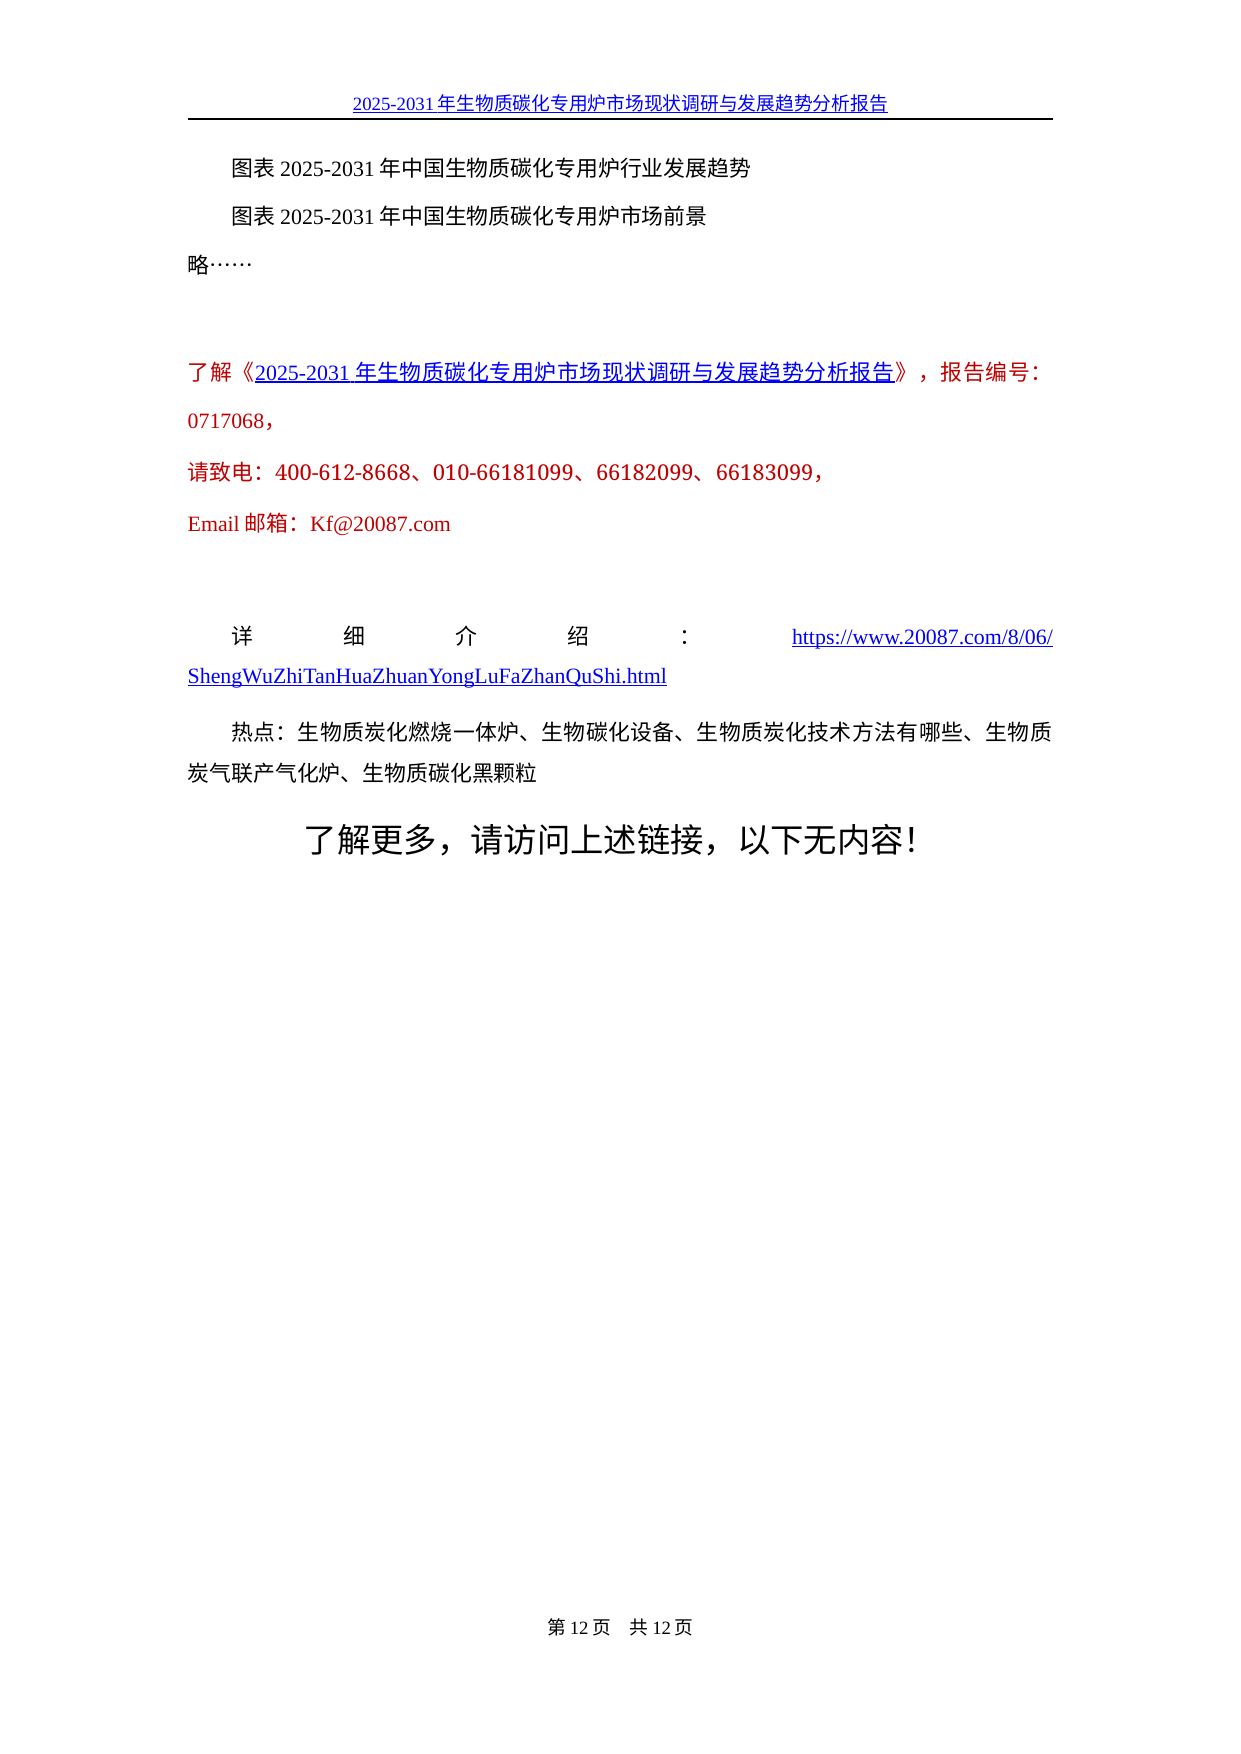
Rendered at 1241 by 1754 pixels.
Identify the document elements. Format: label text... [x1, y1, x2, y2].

title 了解更多，请访问上述链接，以下无内容！ [187, 805, 1053, 870]
text Email邮箱：Kf@20087.com [187, 506, 1053, 538]
text 热点：生物质炭化燃烧一体炉、生物碳化设备、生物质炭化技术方法有哪些、生物质炭气联产气化炉、生物质碳化黑颗粒 [187, 714, 1053, 788]
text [187, 150, 1053, 280]
text 请致电：400-612-8668、010-66181099、66182099、66183099， [187, 454, 1053, 487]
text 了解《2025-2031年生物质碳化专用炉市场现状调研与发展趋势分析报告》，报告编号：0717068， [187, 354, 1053, 435]
text 详细介绍：https://www.20087.com/8/06/ShengWuZhiTanHuaZhuanYongLuFaZhanQuShi.html [187, 619, 1053, 692]
